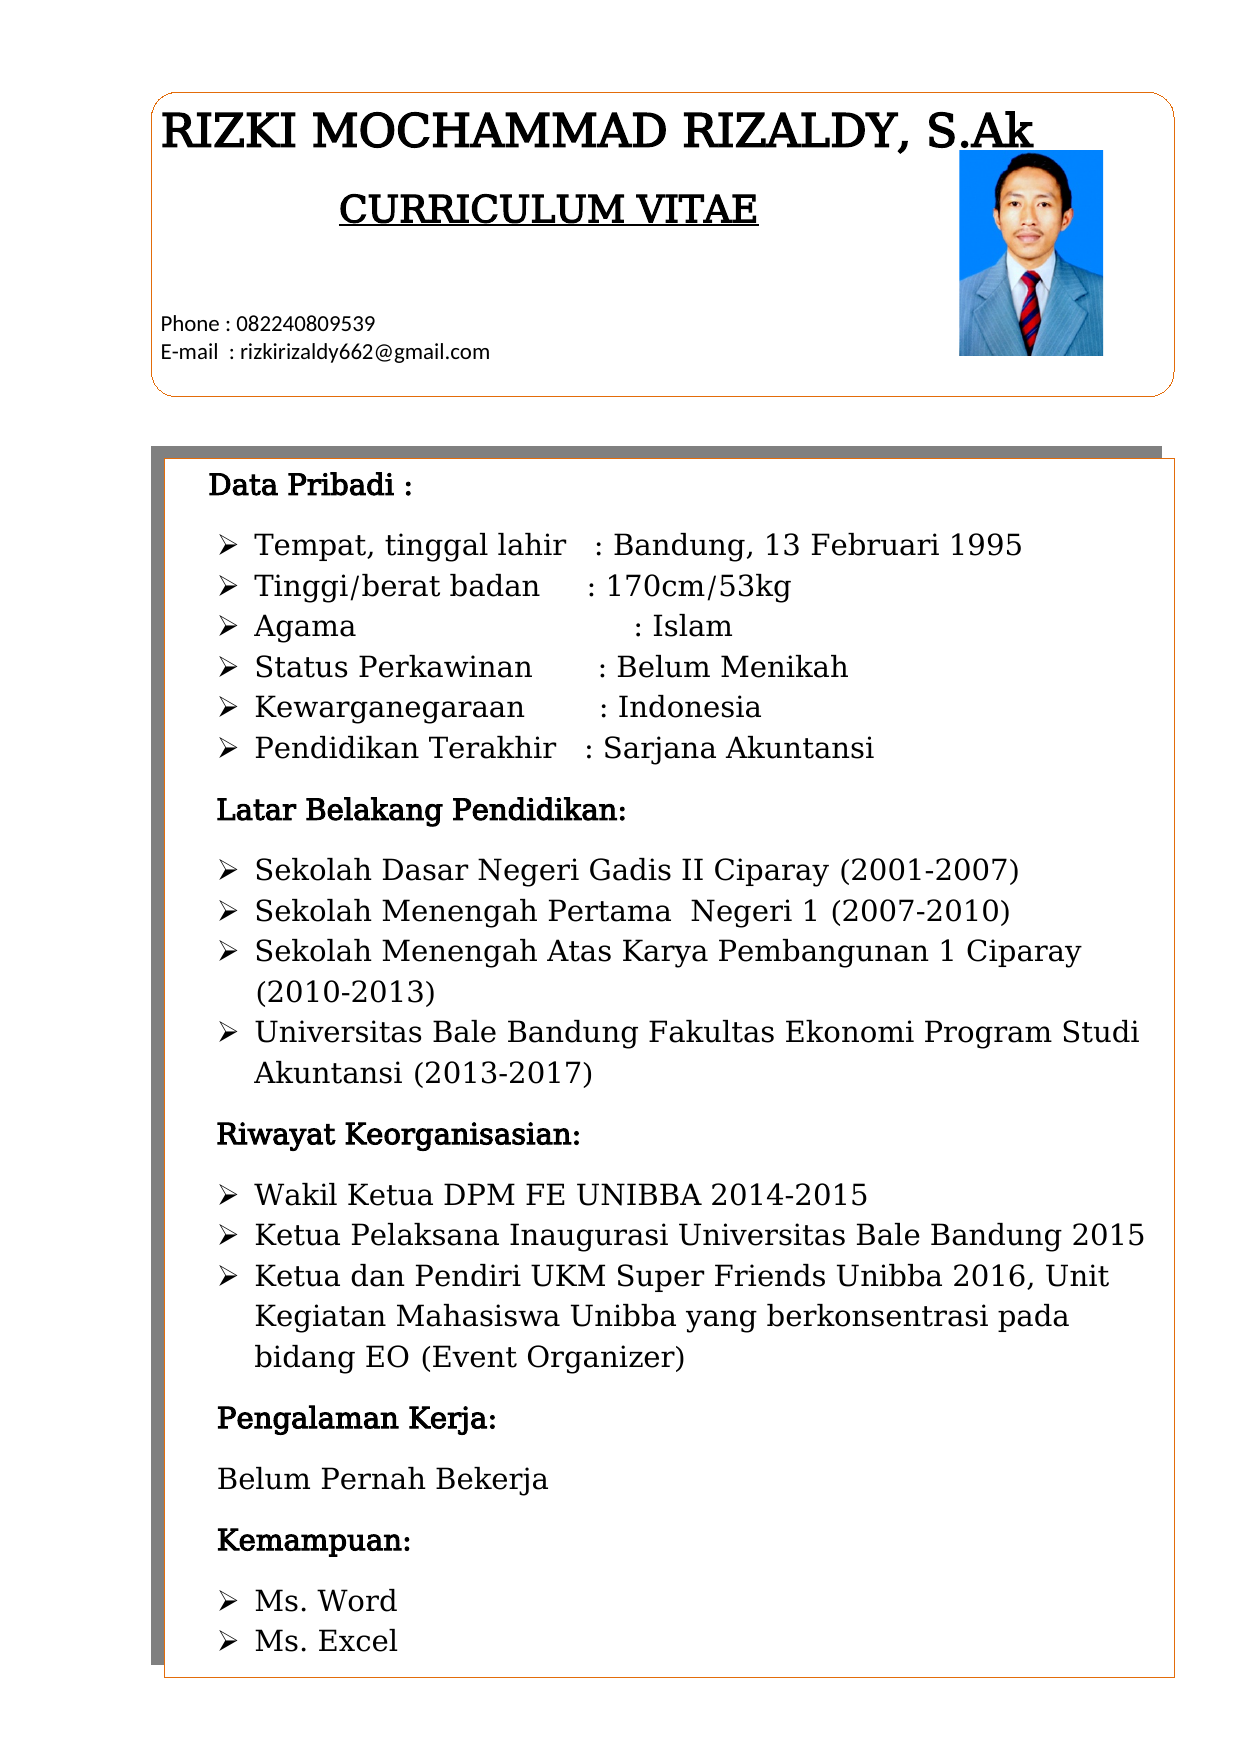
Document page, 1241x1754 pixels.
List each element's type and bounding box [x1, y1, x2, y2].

picture [959, 150, 1103, 353]
